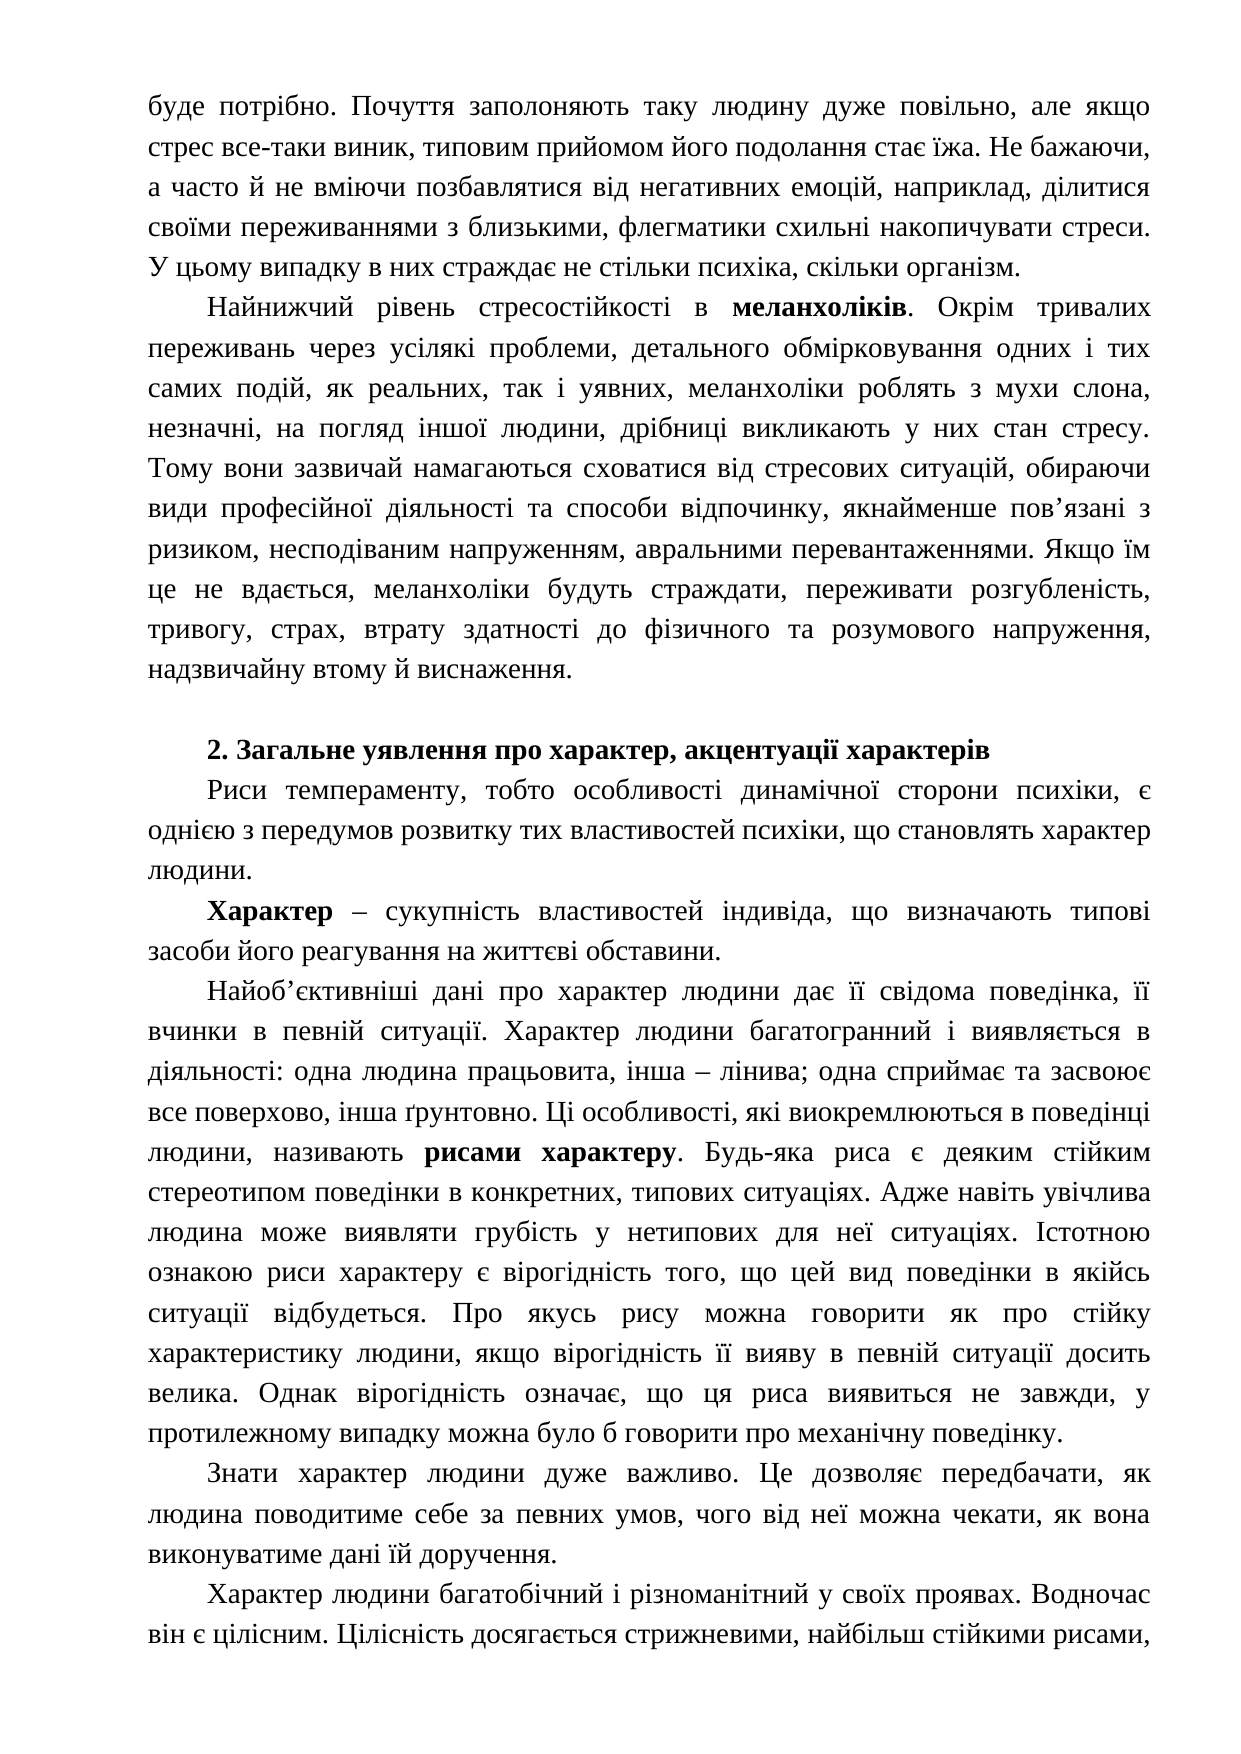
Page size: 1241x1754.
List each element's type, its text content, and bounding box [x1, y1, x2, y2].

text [148, 1576, 1152, 1650]
text Найоб’єктивніші дані про характер людини дає її свідома поведінка, її вчинки в певній ситуації. Характер людини багатогранний і виявляється в діяльності: одна людина працьовита, інша – лінива; одна сприймає та засвоює все поверхово, інша ґрунтовно. Ці особливості, які виокремлюються в поведінці людини, називають рисами характеру. Будь-яка риса є деяким стійким стереотипом поведінки в конкретних, типових ситуаціях. Адже навіть увічлива людина може виявляти грубість у нетипових для неї ситуаціях. Істотною ознакою риси характеру є вірогідність того, що цей вид поведінки в якійсь ситуації відбудеться. Про якусь рису можна говорити як про стійку характеристику людини, якщо вірогідність її вияву в певній ситуації досить велика. Однак вірогідність означає, що ця риса виявиться не завжди, у протилежному випадку можна було б говорити про механічну поведінку. [148, 973, 1152, 1449]
text Найнижчий рівень стресостійкості в меланхоліків. Окрім тривалих переживань через усілякі проблеми, детального обмірковування одних і тих самих подій, як реальних, так і уявних, меланхоліки роблять з мухи слона, незначні, на погляд іншої людини, дрібниці викликають у них стан стресу. Тому вони зазвичай намагаються сховатися від стресових ситуацій, обираючи види професійної діяльності та способи відпочинку, якнайменше пов’язані з ризиком, несподіваним напруженням, авральними перевантаженнями. Якщо їм це не вдається, меланхоліки будуть страждати, переживати розгубленість, тривогу, страх, втрату здатності до фізичного та розумового напруження, надзвичайну втому й виснаження. [148, 289, 1152, 685]
text Характер – сукупність властивостей індивіда, що визначають типові засоби його реагування на життєві обставини. [148, 893, 1152, 966]
subtitle 2. Загальне уявлення про характер, акцентуації характерів [148, 732, 1152, 765]
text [148, 88, 1152, 283]
text Знати характер людини дуже важливо. Це дозволяє передбачати, як людина поводитиме себе за певних умов, чого від неї можна чекати, як вона виконуватиме дані їй доручення. [148, 1456, 1152, 1569]
text Риси темпераменту, тобто особливості динамічної сторони психіки, є однією з передумов розвитку тих властивостей психіки, що становлять характер людини. [148, 772, 1152, 886]
